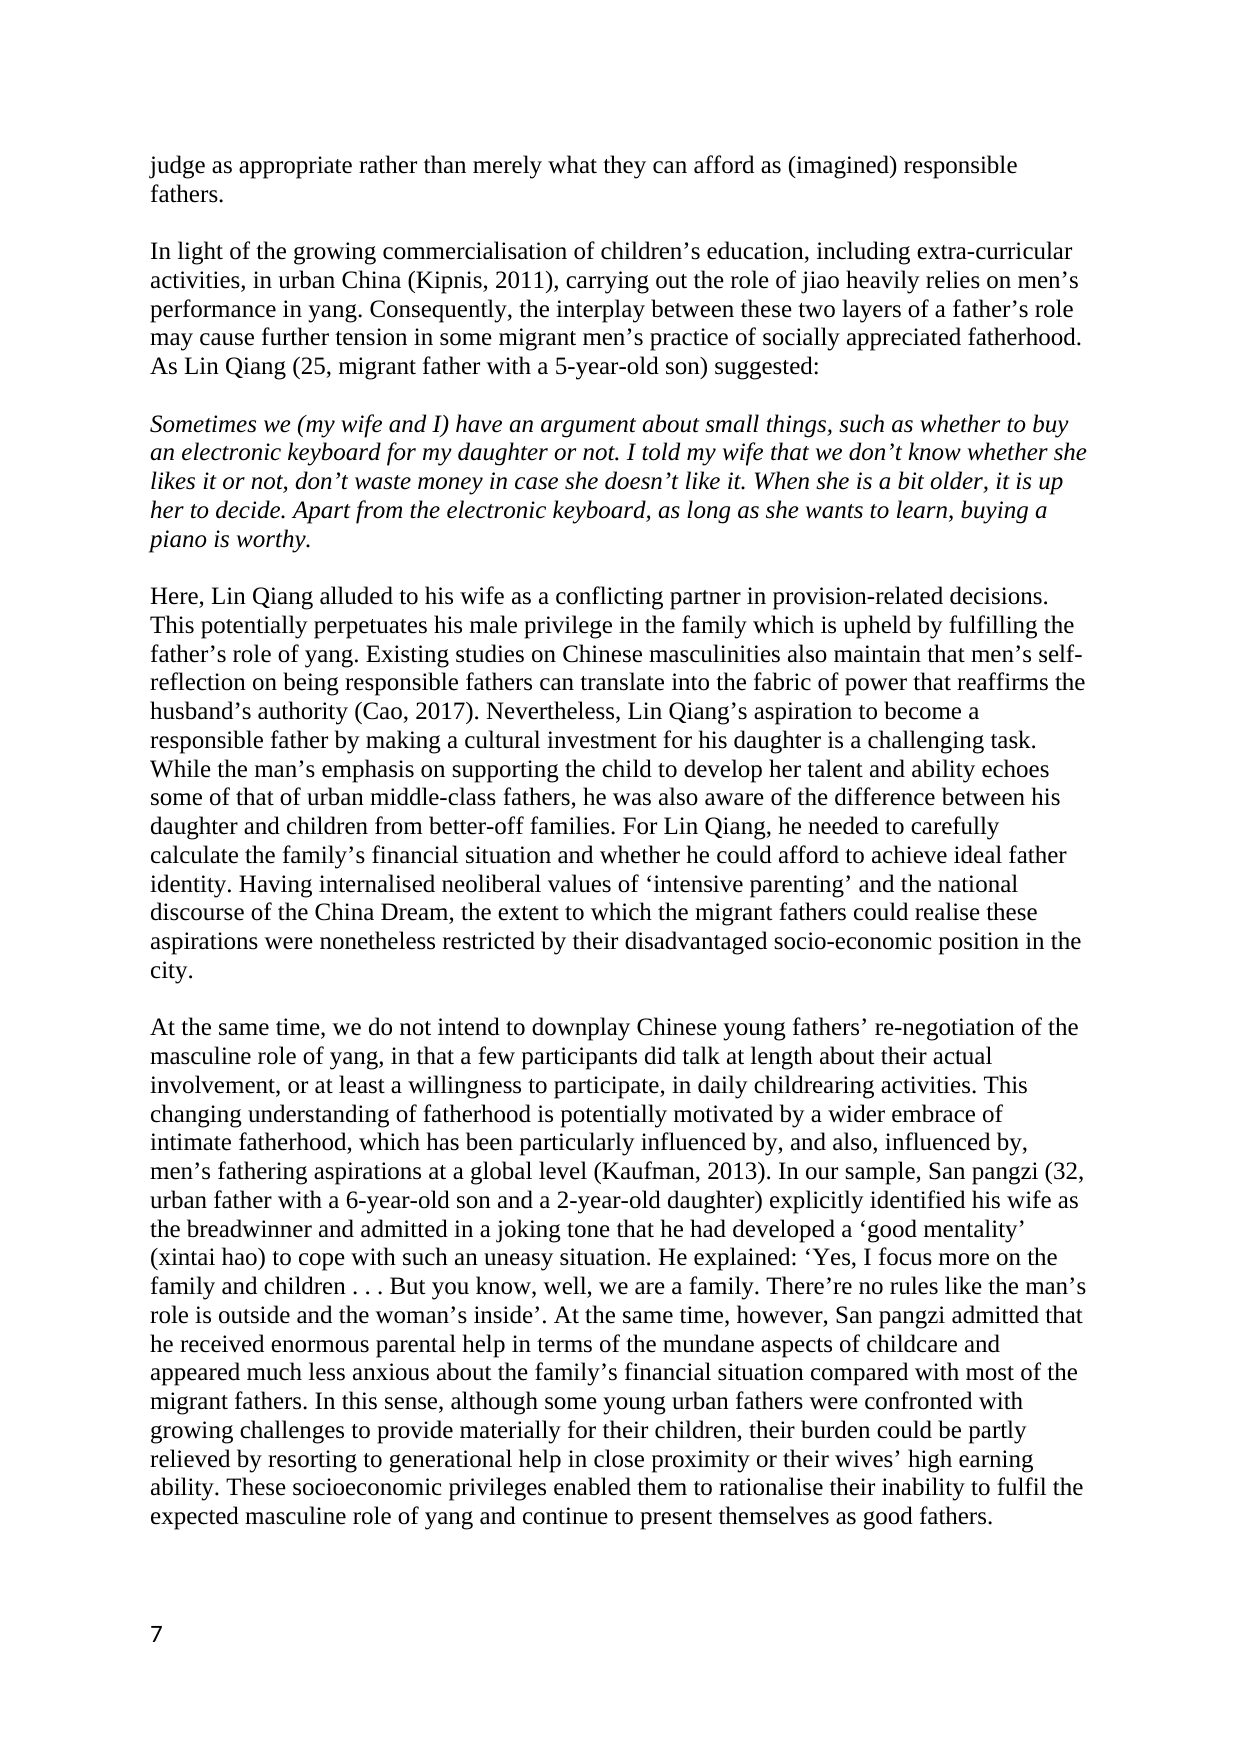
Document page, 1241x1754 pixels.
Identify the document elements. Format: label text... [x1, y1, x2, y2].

text At the same time, we do not intend to downplay Chinese young fathers’ re-negotiation of the masculine role of yang, in that a few participants did talk at length about their actual involvement, or at least a willingness to participate, in daily childrearing activities. This changing understanding of fatherhood is potentially motivated by a wider embrace of intimate fatherhood, which has been particularly influenced by, and also, influenced by, men’s fathering aspirations at a global level (Kaufman, 2013). In our sample, San pangzi (32, urban father with a 6-year-old son and a 2-year-old daughter) explicitly identified his wife as the breadwinner and admitted in a joking tone that he had developed a ‘good mentality’ (xintai hao) to cope with such an uneasy situation. He explained: ‘Yes, I focus more on the family and children . . . But you know, well, we are a family. There’re no rules like the man’s role is outside and the woman’s inside’. At the same time, however, San pangzi admitted that he received enormous parental help in terms of the mundane aspects of childcare and appeared much less anxious about the family’s financial situation compared with most of the migrant fathers. In this sense, although some young urban fathers were confronted with growing challenges to provide materially for their children, their burden could be partly relieved by resorting to generational help in close proximity or their wives’ high earning ability. These socioeconomic privileges enabled them to rationalise their inability to fulfil the expected masculine role of yang and continue to present themselves as good fathers. [150, 1012, 1090, 1530]
text In light of the growing commercialisation of children’s education, including extra-curricular activities, in urban China (Kipnis, 2011), carrying out the role of jiao heavily relies on men’s performance in yang. Consequently, the interplay between these two layers of a father’s role may cause further tension in some migrant men’s practice of socially appreciated fatherhood. As Lin Qiang (25, migrant father with a 5-year-old son) suggested: [150, 236, 1090, 380]
text Here, Lin Qiang alluded to his wife as a conflicting partner in provision-related decisions. This potentially perpetuates his male privilege in the family which is upheld by fulfilling the father’s role of yang. Existing studies on Chinese masculinities also maintain that men’s self-reflection on being responsible fathers can translate into the fabric of power that reaffirms the husband’s authority (Cao, 2017). Nevertheless, Lin Qiang’s aspiration to become a responsible father by making a cultural investment for his daughter is a challenging task. While the man’s emphasis on supporting the child to develop her talent and ability echoes some of that of urban middle-class fathers, he was also aware of the difference between his daughter and children from better-off families. For Lin Qiang, he needed to carefully calculate the family’s financial situation and whether he could afford to achieve ideal father identity. Having internalised neoliberal values of ‘intensive parenting’ and the national discourse of the China Dream, the extent to which the migrant fathers could realise these aspirations were nonetheless restricted by their disadvantaged socio-economic position in the city. [150, 581, 1090, 984]
text Sometimes we (my wife and I) have an argument about small things, such as whether to buy an electronic keyboard for my daughter or not. I told my wife that we don’t know whether she likes it or not, don’t waste money in case she doesn’t like it. When she is a bit older, it is up her to decide. Apart from the electronic keyboard, as long as she wants to learn, buying a piano is worthy. [150, 409, 1090, 552]
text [150, 150, 1090, 207]
